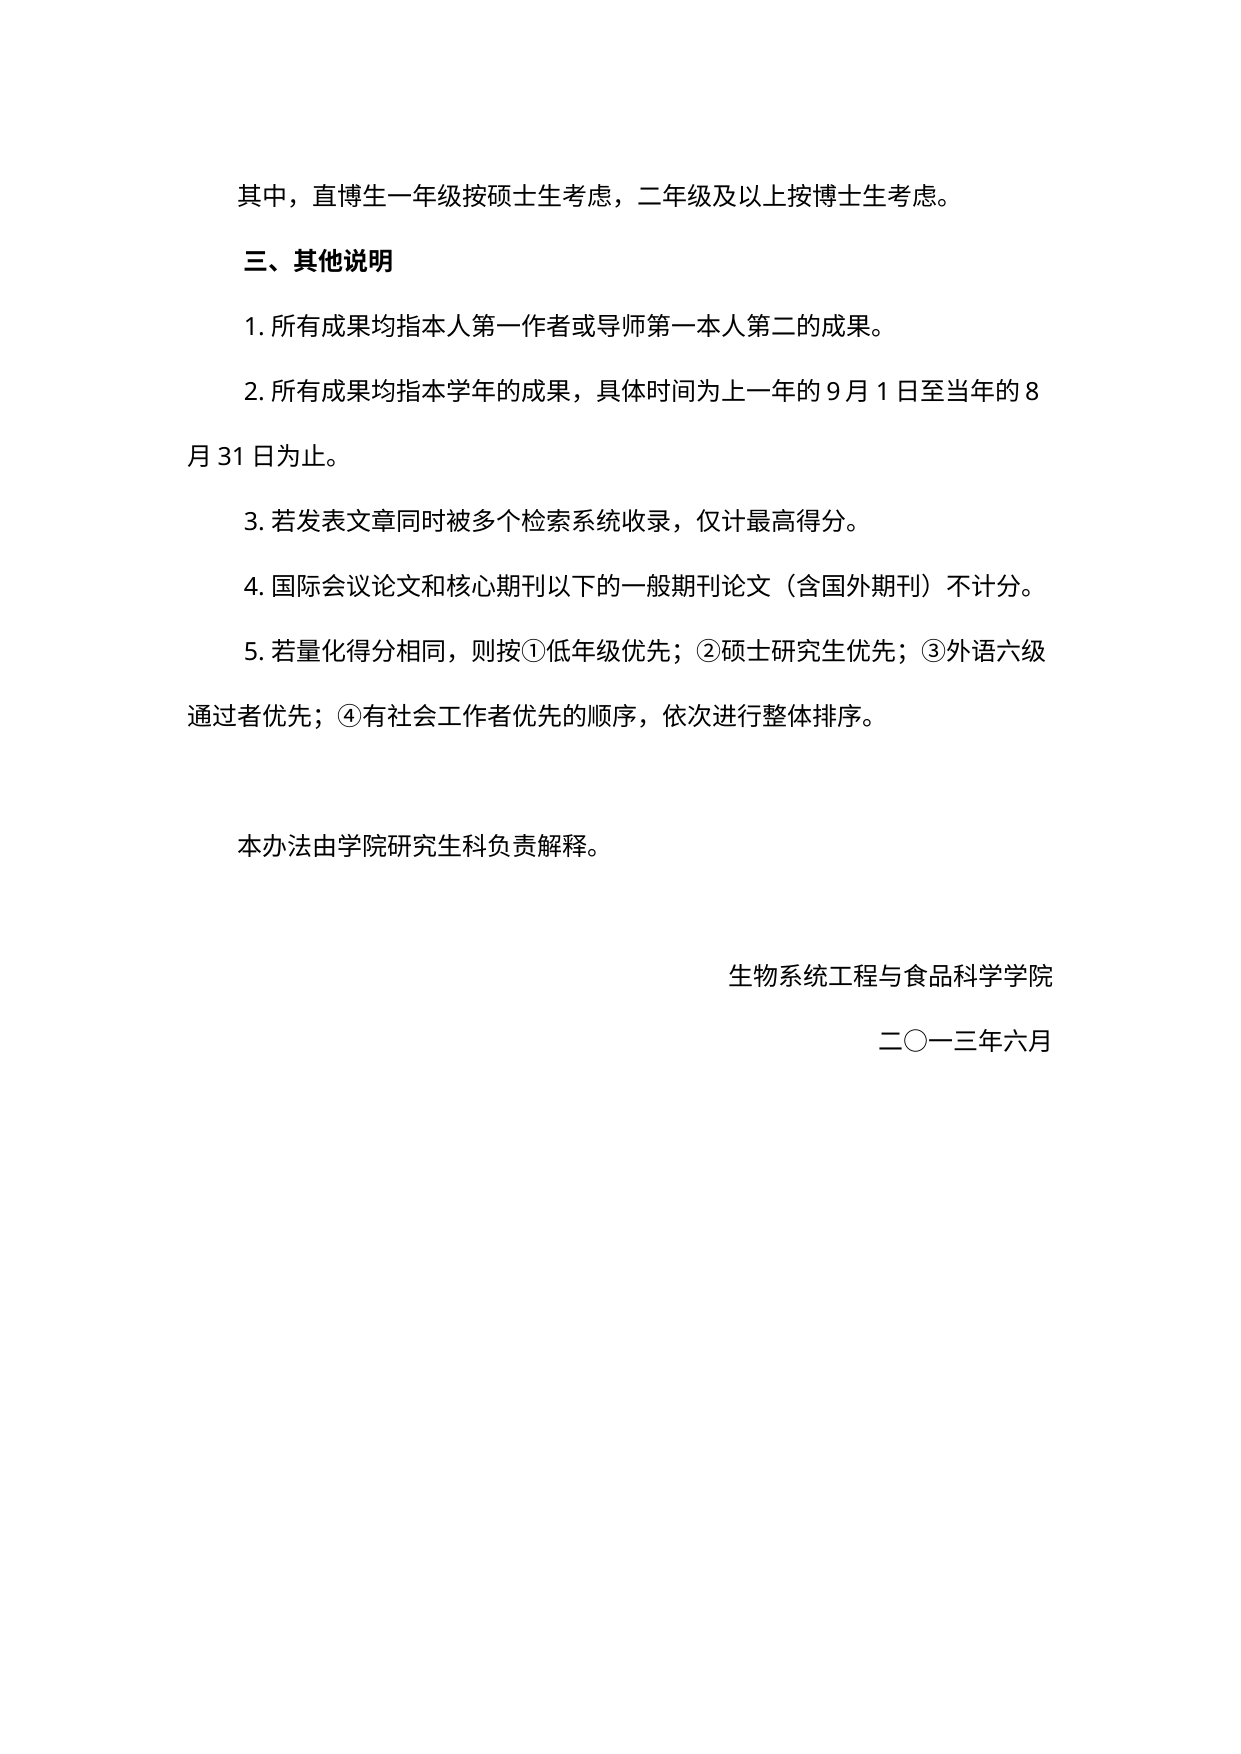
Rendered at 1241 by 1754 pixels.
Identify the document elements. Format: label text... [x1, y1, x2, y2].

text 4. 国际会议论文和核心期刊以下的一般期刊论文（含国外期刊）不计分。 [187, 552, 1053, 617]
text 生物系统工程与食品科学学院 [187, 942, 1053, 1007]
text 三、其他说明 [187, 227, 1053, 292]
text 5. 若量化得分相同，则按①低年级优先；②硕士研究生优先；③外语六级通过者优先；④有社会工作者优先的顺序，依次进行整体排序。 [187, 617, 1053, 747]
text 其中，直博生一年级按硕士生考虑，二年级及以上按博士生考虑。 [187, 162, 1053, 227]
text 2. 所有成果均指本学年的成果，具体时间为上一年的9月1日至当年的8月31日为止。 [187, 357, 1053, 487]
text 二○一三年六月 [187, 1007, 1053, 1072]
text 本办法由学院研究生科负责解释。 [187, 812, 1053, 877]
text 3. 若发表文章同时被多个检索系统收录，仅计最高得分。 [187, 487, 1053, 552]
text 1. 所有成果均指本人第一作者或导师第一本人第二的成果。 [187, 292, 1053, 357]
